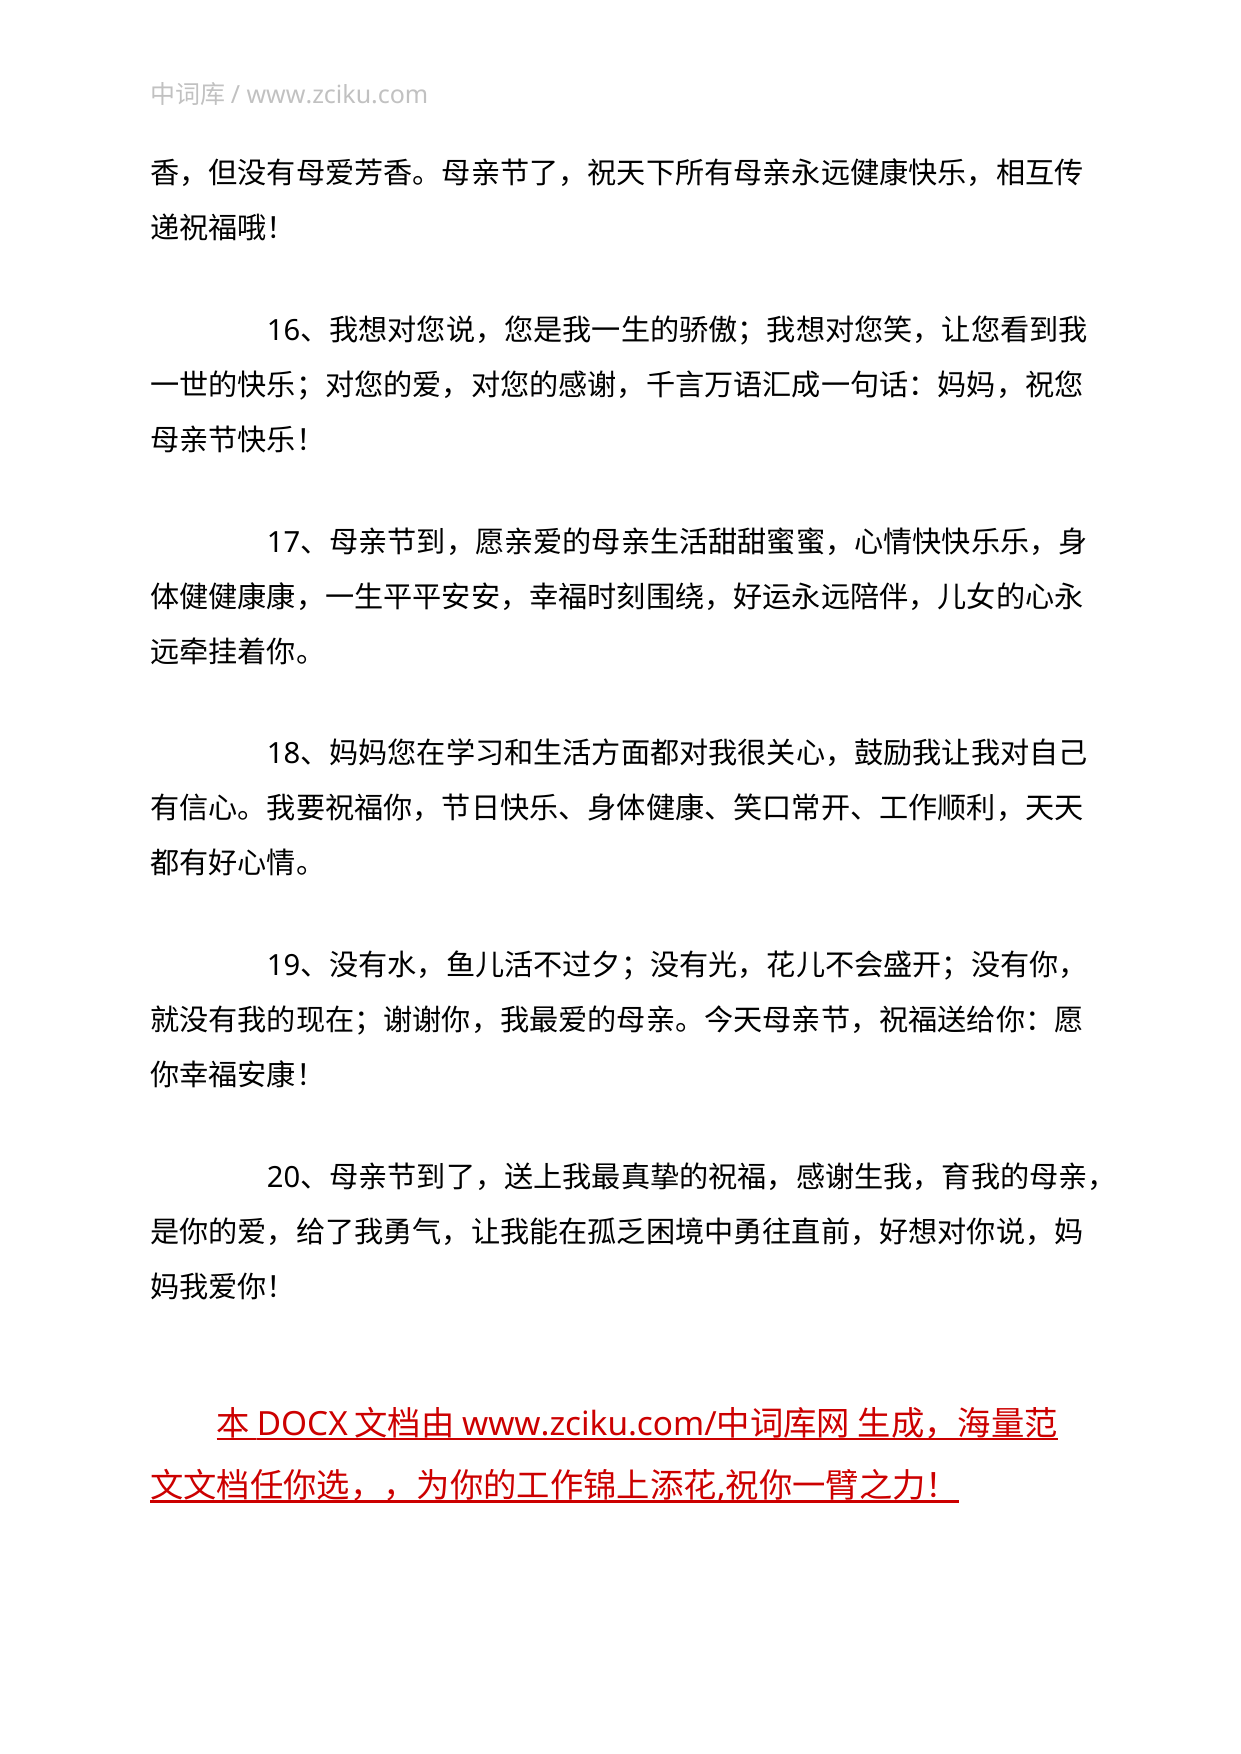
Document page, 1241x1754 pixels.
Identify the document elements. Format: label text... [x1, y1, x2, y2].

text 17、母亲节到，愿亲爱的母亲生活甜甜蜜蜜，心情快快乐乐，身体健健康康，一生平平安安，幸福时刻围绕，好运永远陪伴，儿女的心永远牵挂着你。 [150, 518, 1090, 671]
text 20、母亲节到了，送上我最真挚的祝福，感谢生我，育我的母亲，是你的爱，给了我勇气，让我能在孤乏困境中勇往直前，好想对你说，妈妈我爱你！ [150, 1153, 1090, 1306]
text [150, 150, 1090, 247]
text 本DOCX文档由 www.zciku.com/中词库网 生成，海量范文文档任你选，，为你的工作锦上添花,祝你一臂之力！ [150, 1396, 1090, 1507]
text 19、没有水，鱼儿活不过夕；没有光，花儿不会盛开；没有你，就没有我的现在；谢谢你，我最爱的母亲。今天母亲节，祝福送给你：愿你幸福安康！ [150, 942, 1090, 1094]
text 16、我想对您说，您是我一生的骄傲；我想对您笑，让您看到我一世的快乐；对您的爱，对您的感谢，千言万语汇成一句话：妈妈，祝您母亲节快乐！ [150, 307, 1090, 459]
text 18、妈妈您在学习和生活方面都对我很关心，鼓励我让我对自己有信心。我要祝福你，节日快乐、身体健康、笑口常开、工作顺利，天天都有好心情。 [150, 730, 1090, 882]
